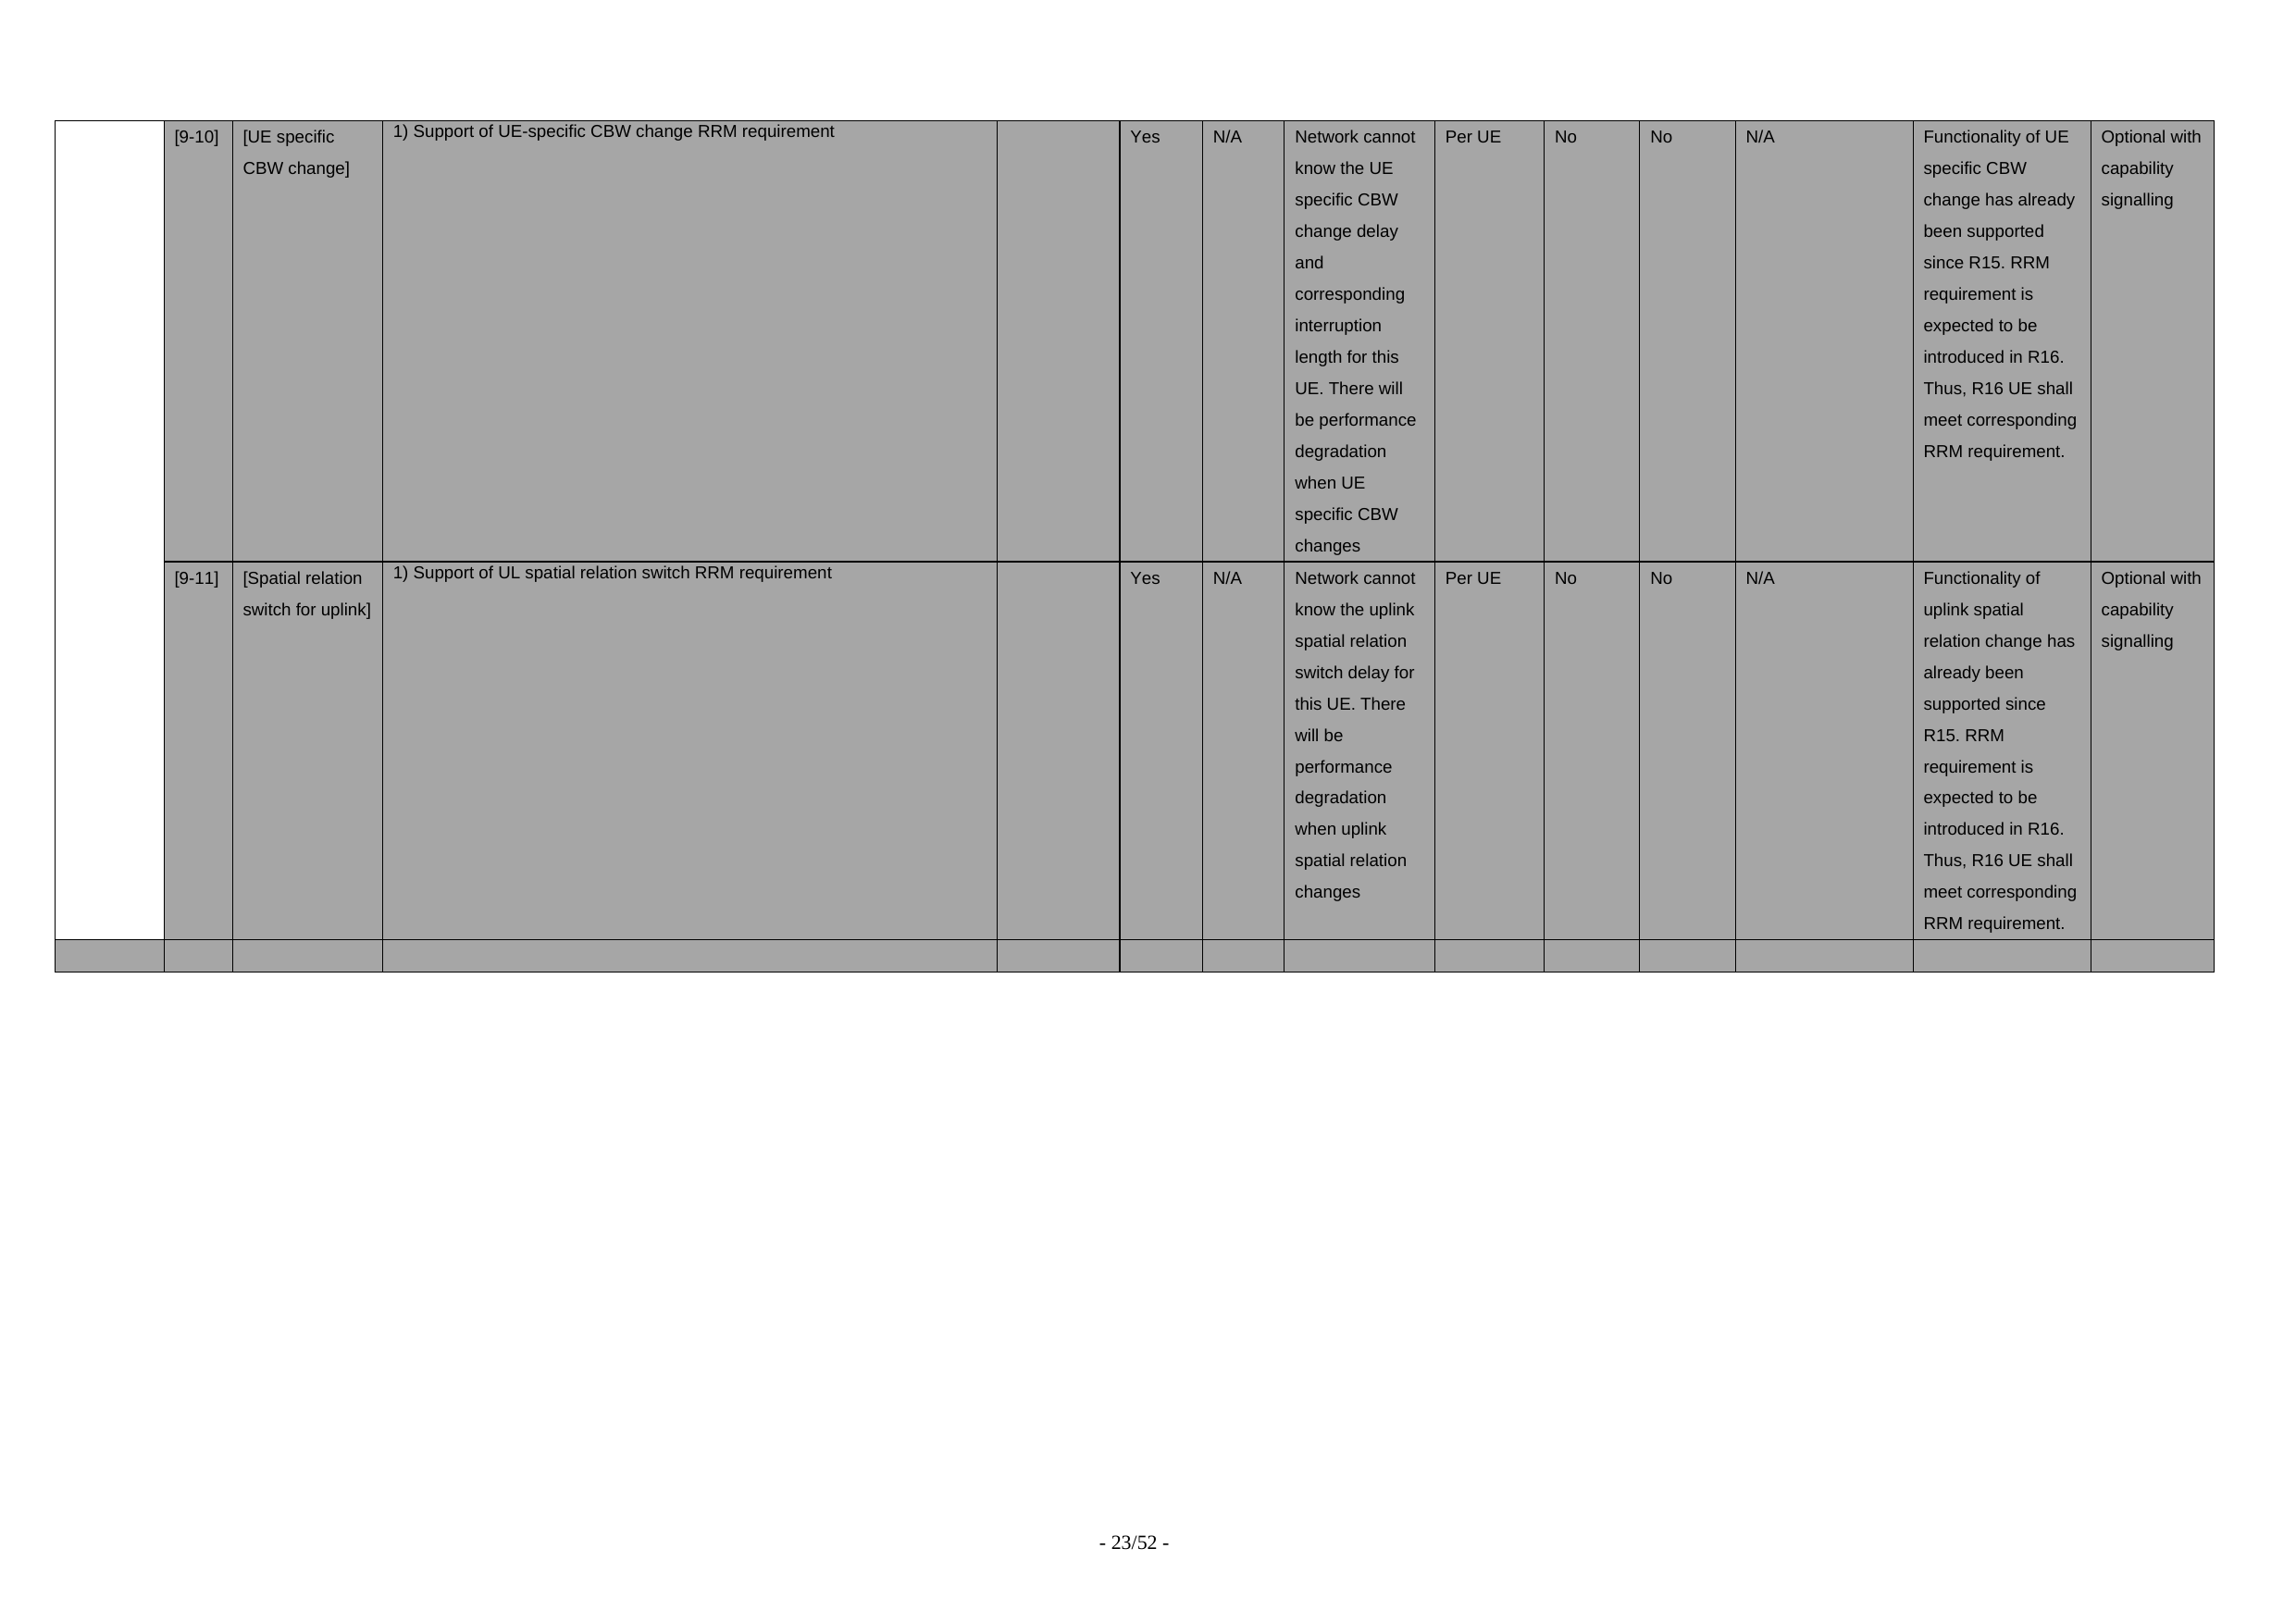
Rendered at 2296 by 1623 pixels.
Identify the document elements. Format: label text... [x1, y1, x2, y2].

table_cell [9-11] [165, 563, 232, 939]
table_cell [1914, 940, 2091, 972]
table_cell Network cannot know the UE specific CBW change delay and corresponding interruption length for this UE. There will be performance degradation when UE specific CBW changes [1285, 121, 1434, 561]
table_cell N/A [1736, 563, 1913, 939]
table_cell [383, 940, 997, 972]
table_cell Functionality of UE specific CBW change has already been supported since R15. RRM requirement is expected to be introduced in R16. Thus, R16 UE shall meet corresponding RRM requirement. [1914, 121, 2091, 561]
table_cell N/A [1203, 563, 1284, 939]
table_cell [998, 121, 1119, 561]
table_cell [1203, 940, 1284, 972]
table_cell [1435, 940, 1544, 972]
table_cell Optional with capability signalling [2091, 563, 2214, 939]
table_cell [998, 940, 1119, 972]
table_cell [56, 940, 164, 972]
table_cell [1640, 940, 1735, 972]
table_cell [2091, 121, 2214, 561]
table_cell [1285, 940, 1434, 972]
table_cell [Spatial relation switch for uplink] [233, 563, 382, 939]
table_cell Yes [1121, 121, 1202, 561]
table_cell N/A [1203, 121, 1284, 561]
table_cell [998, 563, 1119, 939]
table_cell [9-10] [165, 121, 232, 561]
table_cell [233, 940, 382, 972]
table_cell [1736, 940, 1913, 972]
table_cell Per UE [1435, 563, 1544, 939]
table_cell No [1545, 563, 1639, 939]
table_cell No [1640, 563, 1735, 939]
table_cell Functionality of uplink spatial relation change has already been supported since R15. RRM requirement is expected to be introduced in R16. Thus, R16 UE shall meet corresponding RRM requirement. [1914, 563, 2091, 939]
table_cell [2091, 940, 2214, 972]
table_cell 1) Support of UE-specific CBW change RRM requirement [383, 121, 997, 561]
table_cell Per UE [1435, 121, 1544, 561]
table_cell Yes [1121, 563, 1202, 939]
table_cell 1) Support of UL spatial relation switch RRM requirement [383, 563, 997, 939]
table_cell [165, 940, 232, 972]
table_cell No [1640, 121, 1735, 561]
table_cell [1121, 940, 1202, 972]
table_cell [UE specific CBW change] [233, 121, 382, 561]
table_cell N/A [1736, 121, 1913, 561]
table_cell Network cannot know the uplink spatial relation switch delay for this UE. There will be performance degradation when uplink spatial relation changes [1285, 563, 1434, 939]
table_cell No [1545, 121, 1639, 561]
table_cell [1545, 940, 1639, 972]
